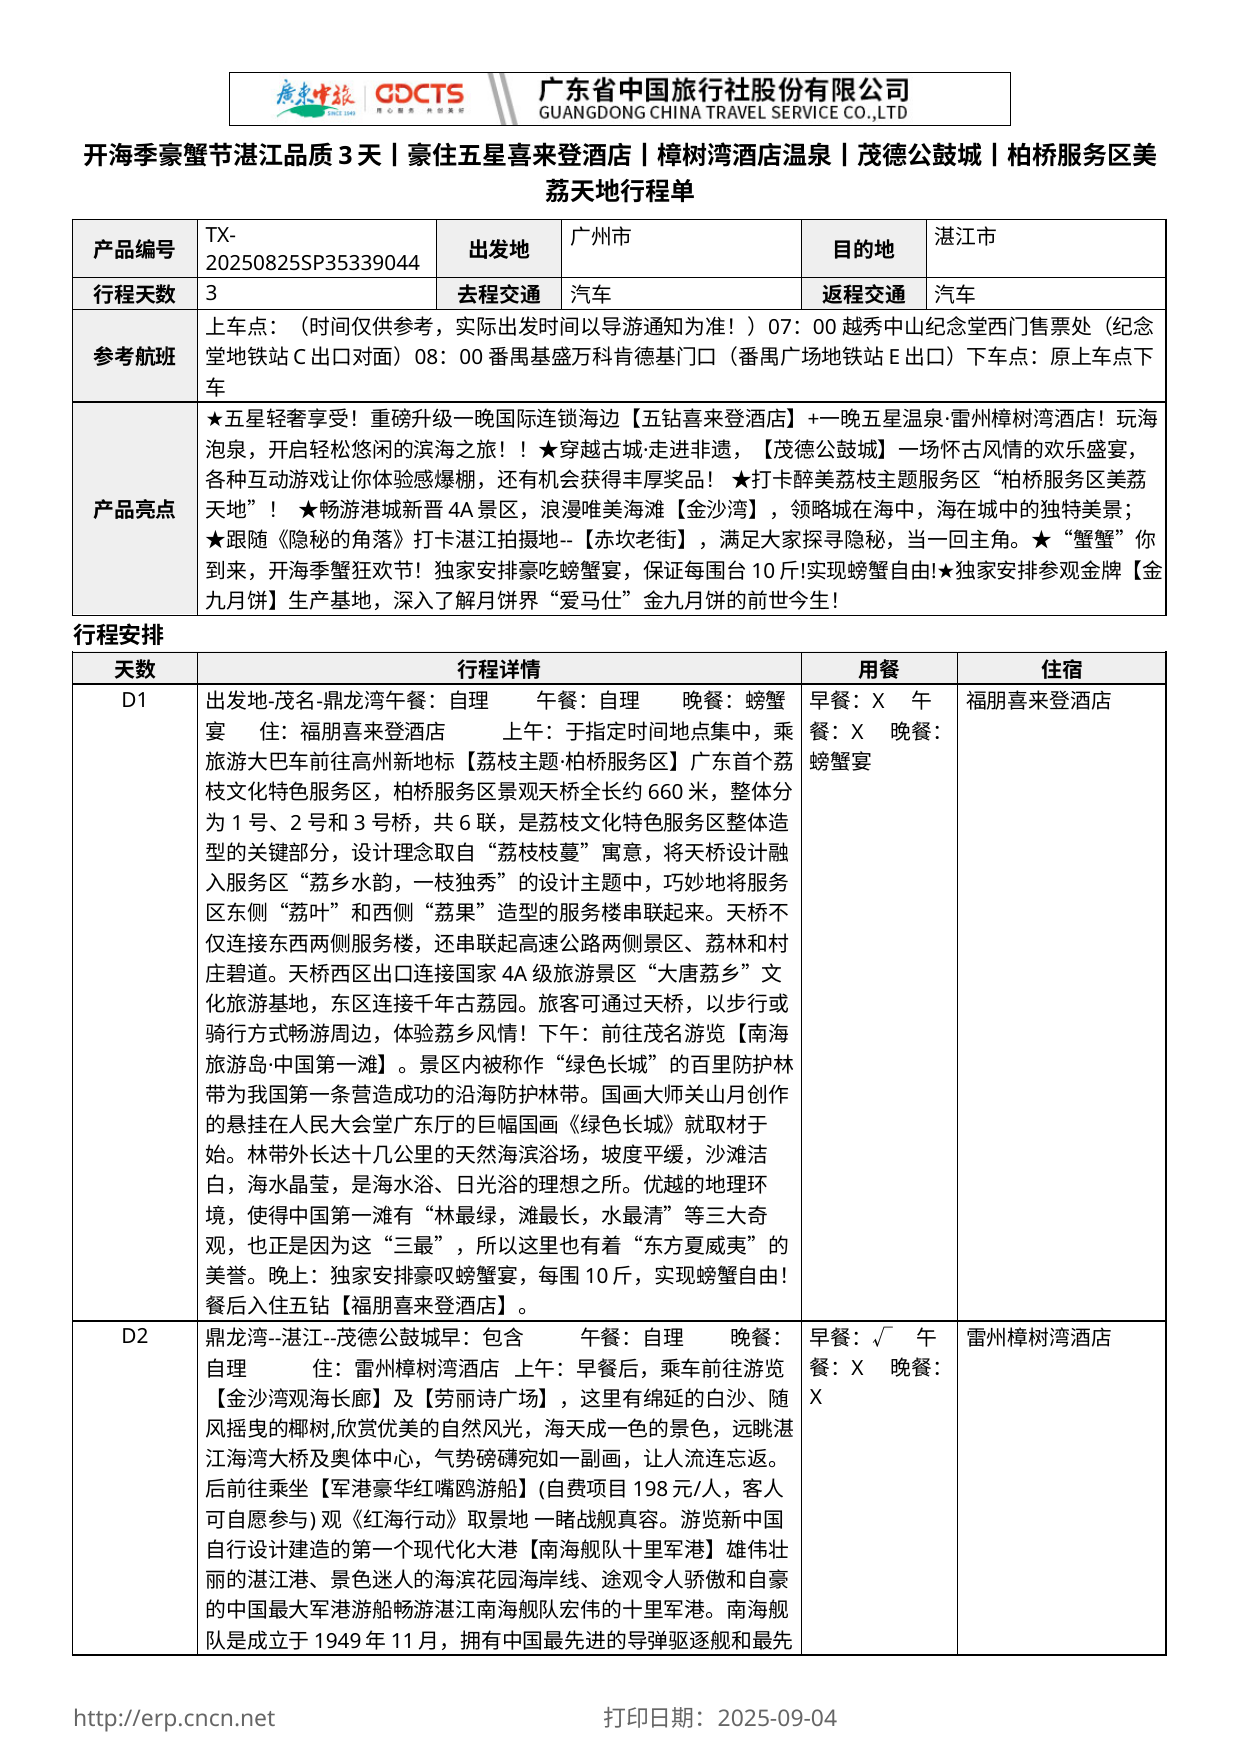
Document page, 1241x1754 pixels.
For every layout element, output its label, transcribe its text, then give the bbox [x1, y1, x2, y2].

table_cell D2 [73, 1322, 197, 1654]
table_cell 上车点：（时间仅供参考，实际出发时间以导游通知为准！） [198, 310, 1165, 401]
table_cell 早餐：√ 午餐：X 晚餐：X [802, 1322, 957, 1654]
text 开海季豪蟹节湛江品质3天丨豪住五星喜来登酒店丨樟树湾酒店温泉丨茂德公鼓城丨柏桥服务区美荔天地行程单 [73, 136, 1167, 208]
picture [230, 73, 1010, 125]
table_cell 去程交通 [437, 278, 561, 309]
table_cell 早餐：X 午餐：X 晚餐：螃蟹宴 [802, 685, 957, 1320]
table_header 住宿 [958, 653, 1165, 683]
table_header 用餐 [802, 653, 957, 683]
table_header 天数 [73, 653, 197, 683]
table_cell D1 [73, 685, 197, 1320]
table_header 出发地 [437, 220, 561, 277]
table_header TX-20250825SP35339044 [198, 220, 436, 277]
table_cell 福朋喜来登酒店 [958, 685, 1165, 1320]
table_header 广州市 [562, 220, 801, 277]
table_header 行程详情 [198, 653, 801, 683]
table_cell 返程交通 [802, 278, 926, 309]
table_cell ★五星轻奢享受！重磅升级一晚国际连锁海边【五钻喜来登酒店】+一晚五星温泉·雷州樟树湾酒店！玩海泡泉，开启轻松悠闲的滨海之旅！！ [198, 403, 1165, 614]
text 行程安排 [73, 617, 1167, 650]
table_cell 出发地-茂名-鼎龙湾 [198, 685, 801, 1320]
table_cell 汽车 [562, 278, 801, 309]
table_header 产品编号 [73, 220, 197, 277]
table_cell 雷州樟树湾酒店 [958, 1322, 1165, 1654]
table_cell 产品亮点 [73, 403, 197, 614]
table_header 目的地 [802, 220, 926, 277]
table_cell 行程天数 [73, 278, 197, 309]
table_cell 参考航班 [73, 310, 197, 401]
table_header 湛江市 [927, 220, 1165, 277]
table_cell 汽车 [927, 278, 1165, 309]
table_cell 鼎龙湾--湛江--茂德公鼓城 [198, 1322, 801, 1654]
table_cell 3 [198, 278, 436, 309]
